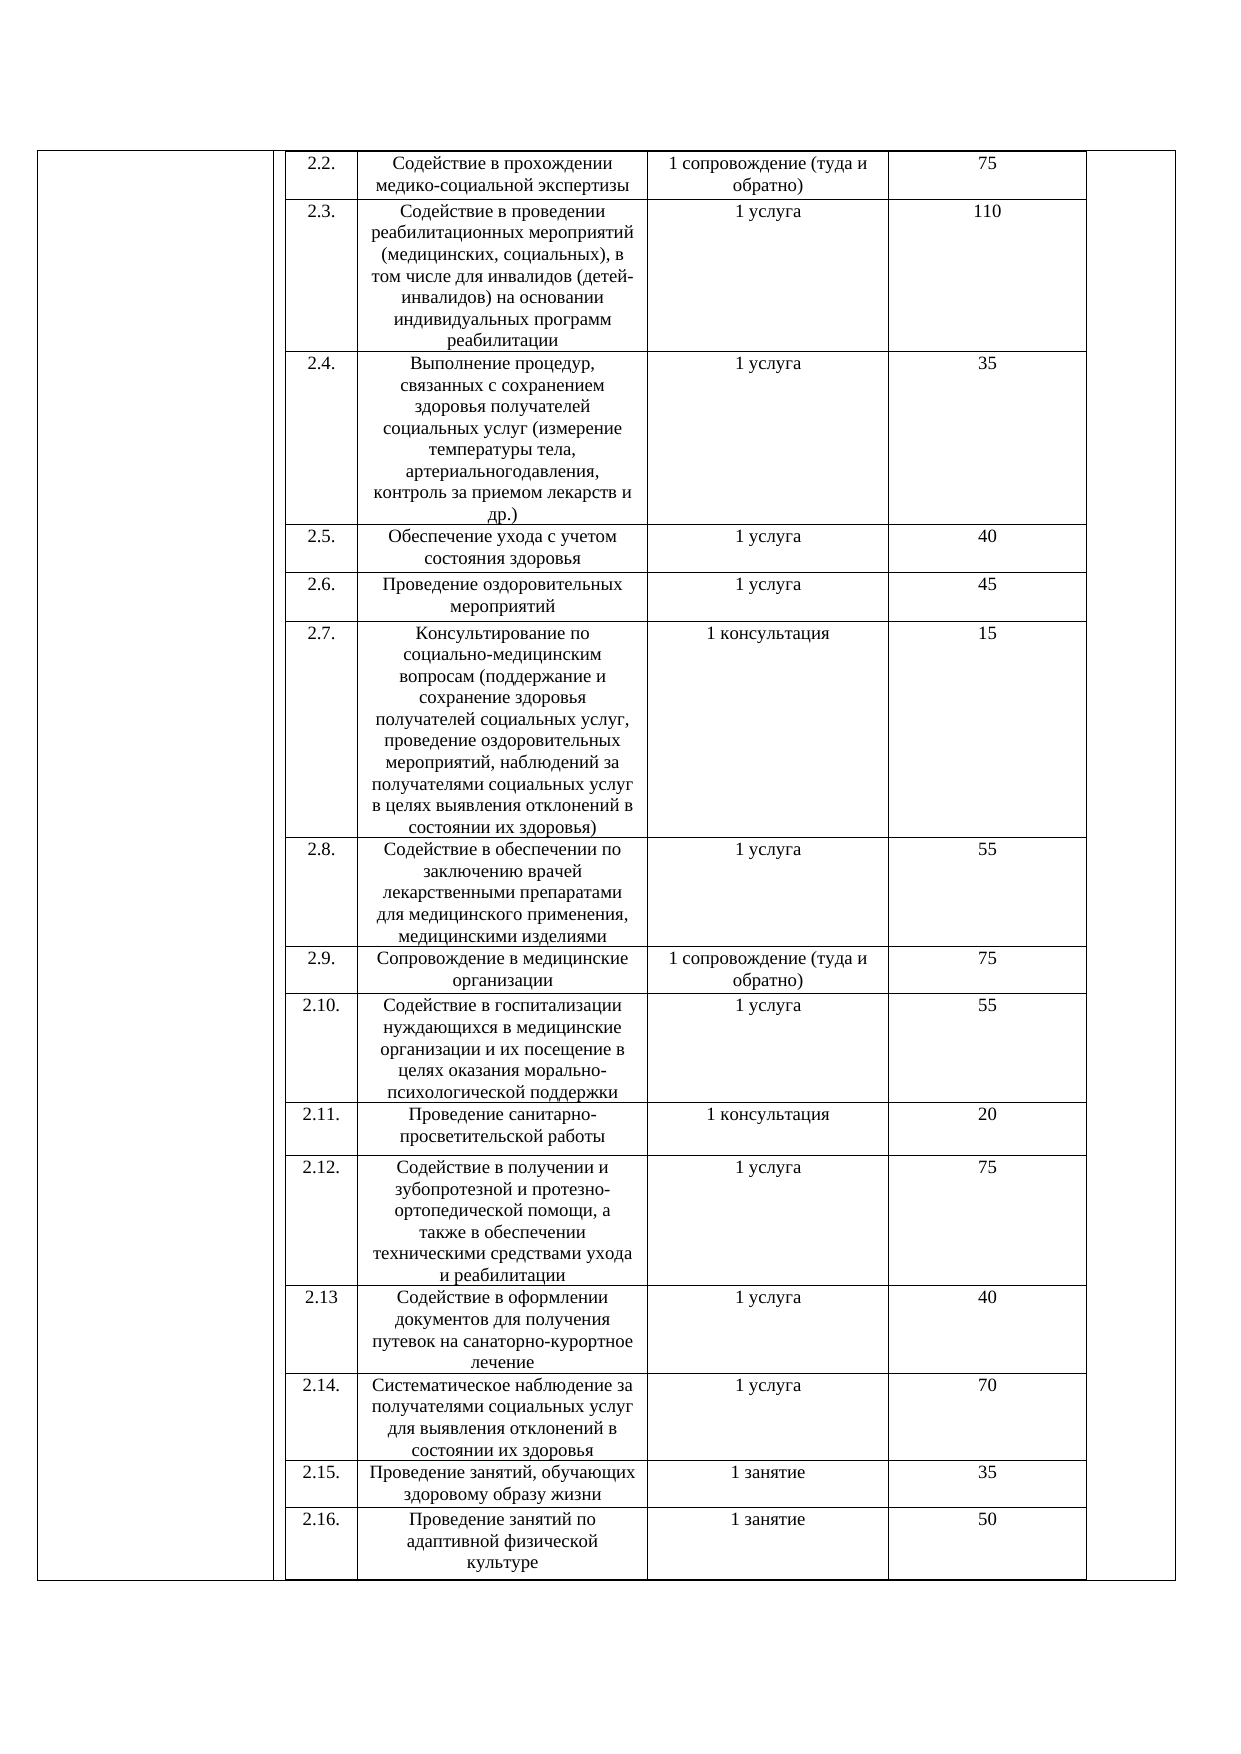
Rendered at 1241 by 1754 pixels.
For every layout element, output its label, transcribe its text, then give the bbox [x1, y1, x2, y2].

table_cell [1087, 151, 1175, 1580]
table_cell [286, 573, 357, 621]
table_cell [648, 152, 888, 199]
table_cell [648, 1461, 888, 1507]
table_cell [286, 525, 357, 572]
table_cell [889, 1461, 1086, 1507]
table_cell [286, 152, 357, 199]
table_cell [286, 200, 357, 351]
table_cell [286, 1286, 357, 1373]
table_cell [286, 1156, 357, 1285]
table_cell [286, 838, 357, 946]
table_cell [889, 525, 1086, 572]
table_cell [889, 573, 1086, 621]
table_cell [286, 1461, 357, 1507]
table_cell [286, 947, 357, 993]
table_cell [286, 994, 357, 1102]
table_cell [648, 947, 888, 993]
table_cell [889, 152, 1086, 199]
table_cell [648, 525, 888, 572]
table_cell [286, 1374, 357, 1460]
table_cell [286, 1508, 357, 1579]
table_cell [358, 152, 647, 199]
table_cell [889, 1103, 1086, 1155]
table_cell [38, 151, 273, 1580]
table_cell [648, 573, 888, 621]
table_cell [274, 151, 285, 1580]
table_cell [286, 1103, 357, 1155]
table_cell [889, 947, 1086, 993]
